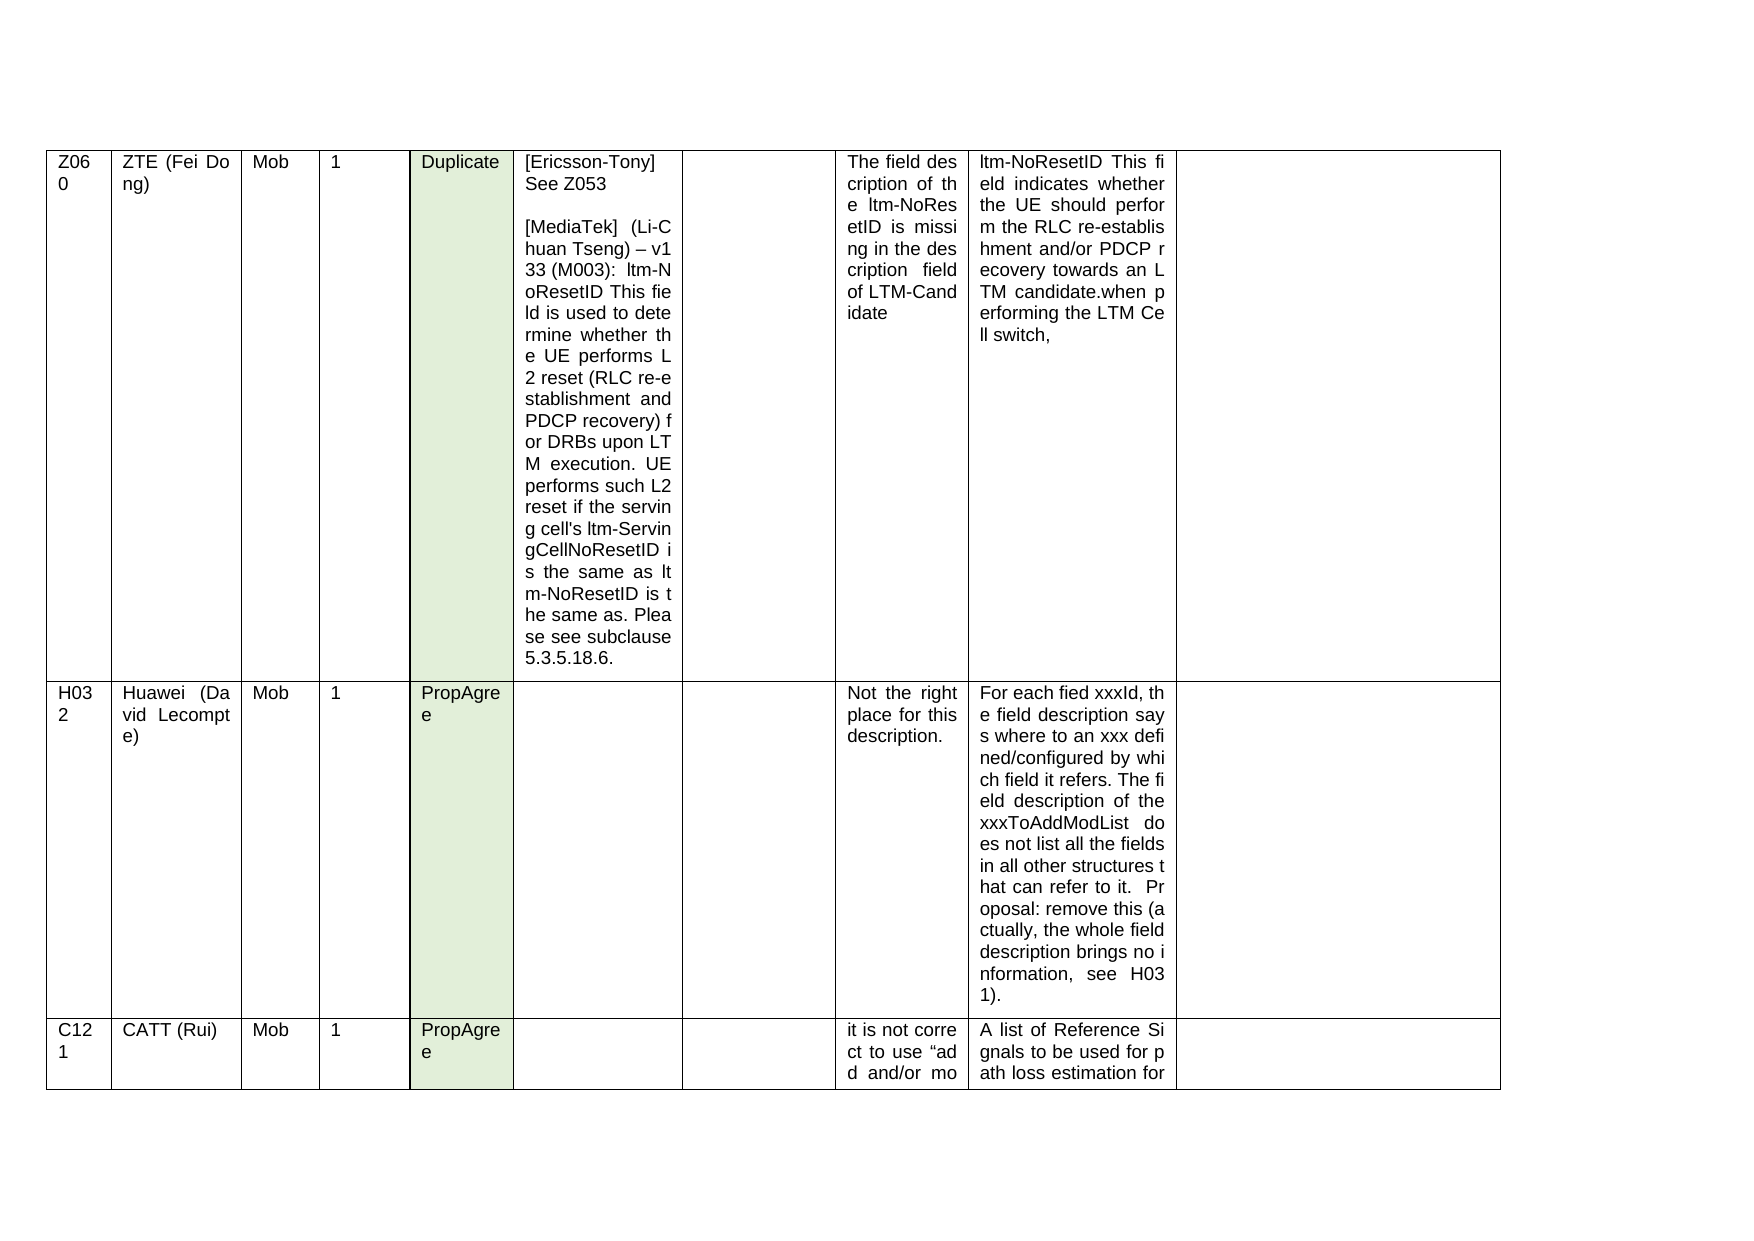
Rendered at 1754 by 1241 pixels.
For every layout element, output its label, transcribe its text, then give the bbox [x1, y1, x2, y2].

table_cell C121 [47, 1019, 111, 1089]
table_cell [1177, 151, 1500, 681]
table_cell ltm-NoResetID This field indicates whether the UE should perform the RLC re-establishment and/or PDCP recovery towards an LTM candidate.when performing the LTM Cell switch, [969, 151, 1176, 681]
table_cell Mob [242, 1019, 319, 1089]
table_cell PropAgree [411, 682, 513, 1018]
table_cell 1 [320, 1019, 409, 1089]
table_cell ZTE (Fei Dong) [112, 151, 241, 681]
table_cell CATT (Rui) [112, 1019, 241, 1089]
table_cell Mob [242, 151, 319, 681]
table_cell Mob [242, 682, 319, 1018]
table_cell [836, 1019, 968, 1089]
table_cell Duplicate [411, 151, 513, 681]
table_cell [514, 682, 682, 1018]
table_cell [683, 682, 835, 1018]
table_cell [514, 1019, 682, 1089]
table_cell H032 [47, 682, 111, 1018]
table_cell The field description of the ltm-NoResetID is missing in the description field of LTM-Candidate [836, 151, 968, 681]
table_cell Not the right place for this description. [836, 682, 968, 1018]
table_cell [683, 151, 835, 681]
table_cell 1 [320, 682, 409, 1018]
table_cell [683, 1019, 835, 1089]
table_cell [1177, 1019, 1500, 1089]
table_cell [Ericsson-Tony] See Z053 [MediaTek] (Li-Chuan Tseng) – v133 (M003): ltm-NoResetID This field is used to determine whether the UE performs L2 reset (RLC re-establishment and PDCP recovery) for DRBs upon LTM execution. UE performs such L2 reset if the serving cell's ltm-ServingCellNoResetID is the same as ltm-NoResetID is the same as. Please see subclause 5.3.5.18.6. [514, 151, 682, 681]
table_cell [1177, 682, 1500, 1018]
table_cell 1 [320, 151, 409, 681]
table_cell Huawei (David Lecompte) [112, 682, 241, 1018]
table_cell For each fied xxxId, the field description says where to an xxx defined/configured by which field it refers. The field description of the xxxToAddModList does not list all the fields in all other structures that can refer to it. Proposal: remove this (actually, the whole field description brings no information, see H031). [969, 682, 1176, 1018]
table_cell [969, 1019, 1176, 1089]
table_cell PropAgree [411, 1019, 513, 1089]
table_cell Z060 [47, 151, 111, 681]
